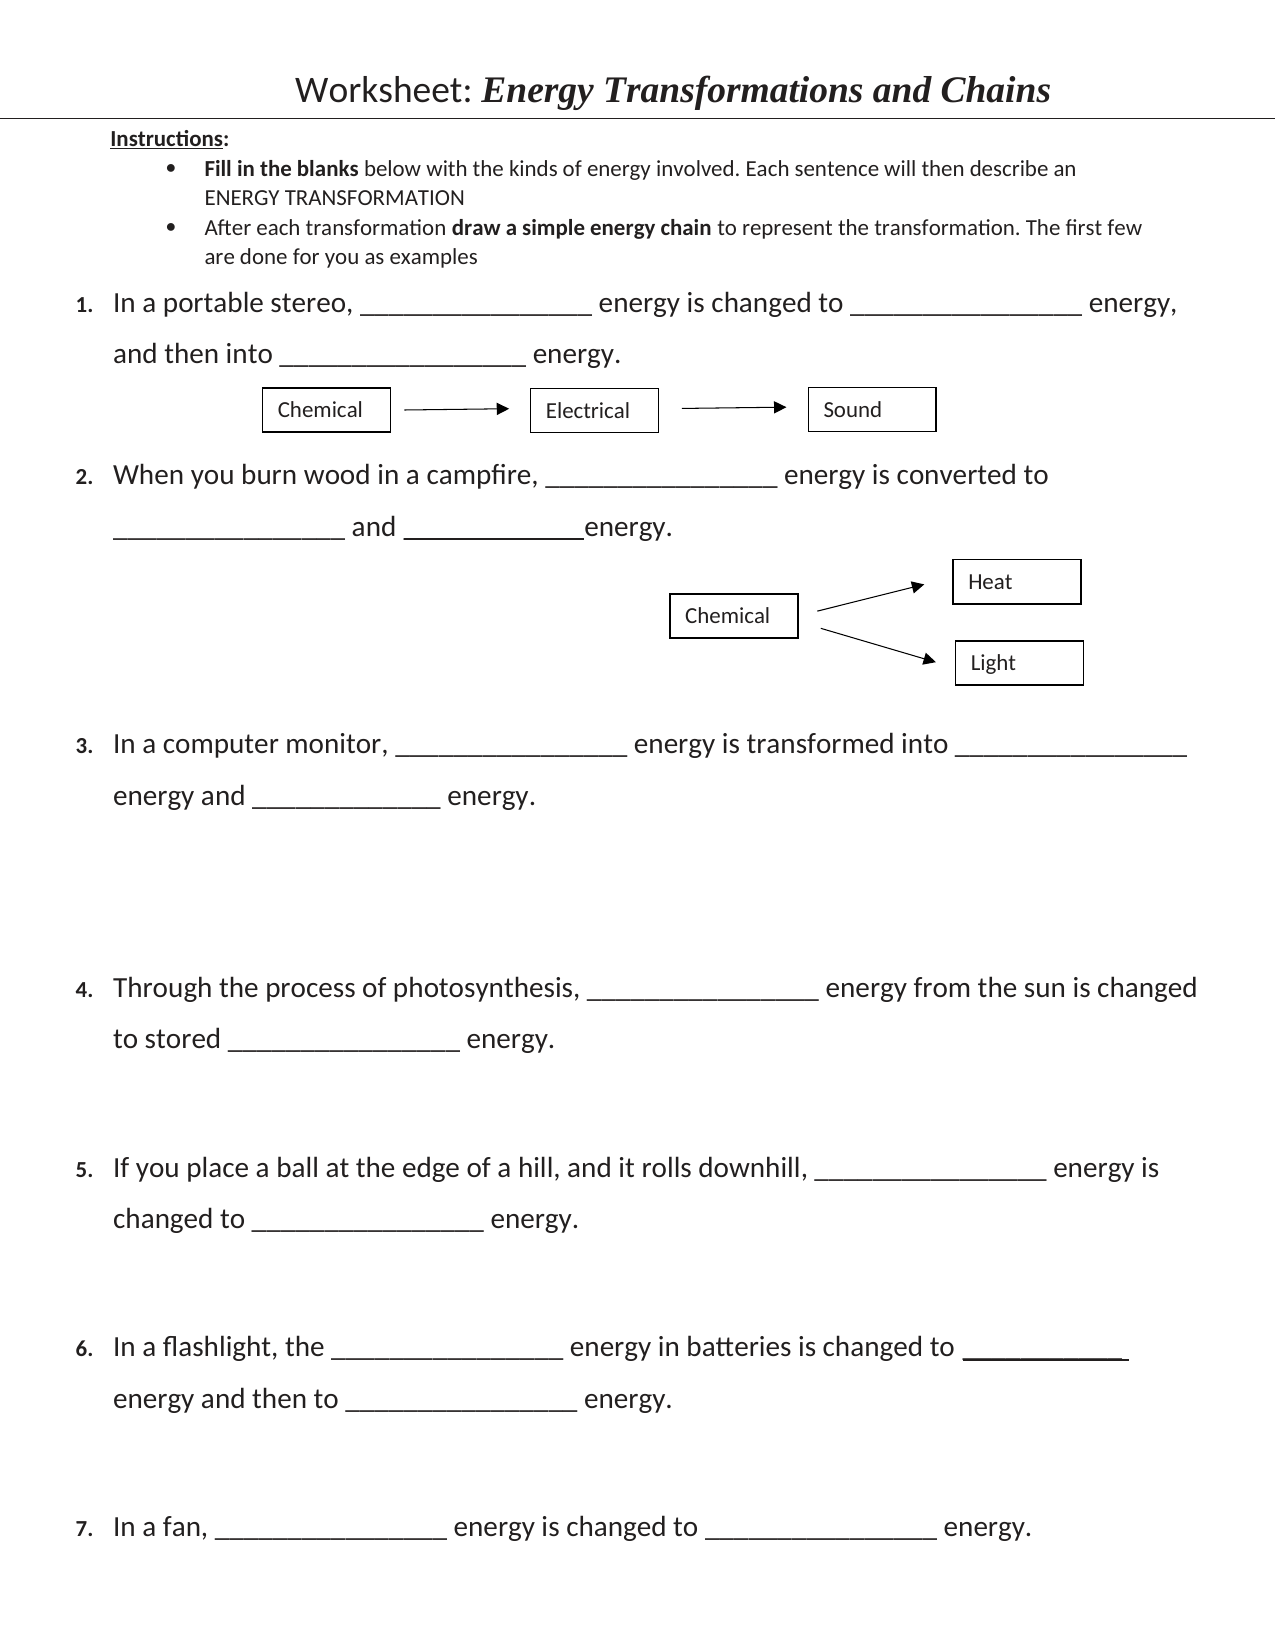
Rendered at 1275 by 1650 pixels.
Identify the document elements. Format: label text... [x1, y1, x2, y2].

text Instructions: [47, 124, 1209, 152]
list In a fan, ________________ energy is changed to ________________ energy. [75, 1508, 1209, 1544]
text Worksheet: Energy Transformations and Chains [132, 66, 1209, 111]
list In a flashlight, the ________________ energy in batteries is changed to ___________ energy and then to ________________ energy. [75, 1328, 1209, 1416]
list In a computer monitor, ________________ energy is transformed into ________________ energy and _____________ energy. [75, 725, 1209, 812]
list Through the process of photosynthesis, ________________ energy from the sun is changed to stored ________________ energy. [75, 969, 1209, 1056]
list In a portable stereo, ________________ energy is changed to ________________ energy, and then into _________________ energy. [75, 284, 1209, 371]
list When you burn wood in a campfire, ________________ energy is converted to ________________ and ____________ energy. [75, 456, 1209, 543]
list Fill in the blanks below with the kinds of energy involved. Each sentence will then describe an ENERGY TRANSFORMATION [167, 154, 1151, 211]
list If you place a ball at the edge of a hill, and it rolls downhill, ________________ energy is changed to ________________ energy. [75, 1149, 1209, 1236]
list After each transformation draw a simple energy chain to represent the transformation. The first few are done for you as examples [167, 213, 1151, 270]
